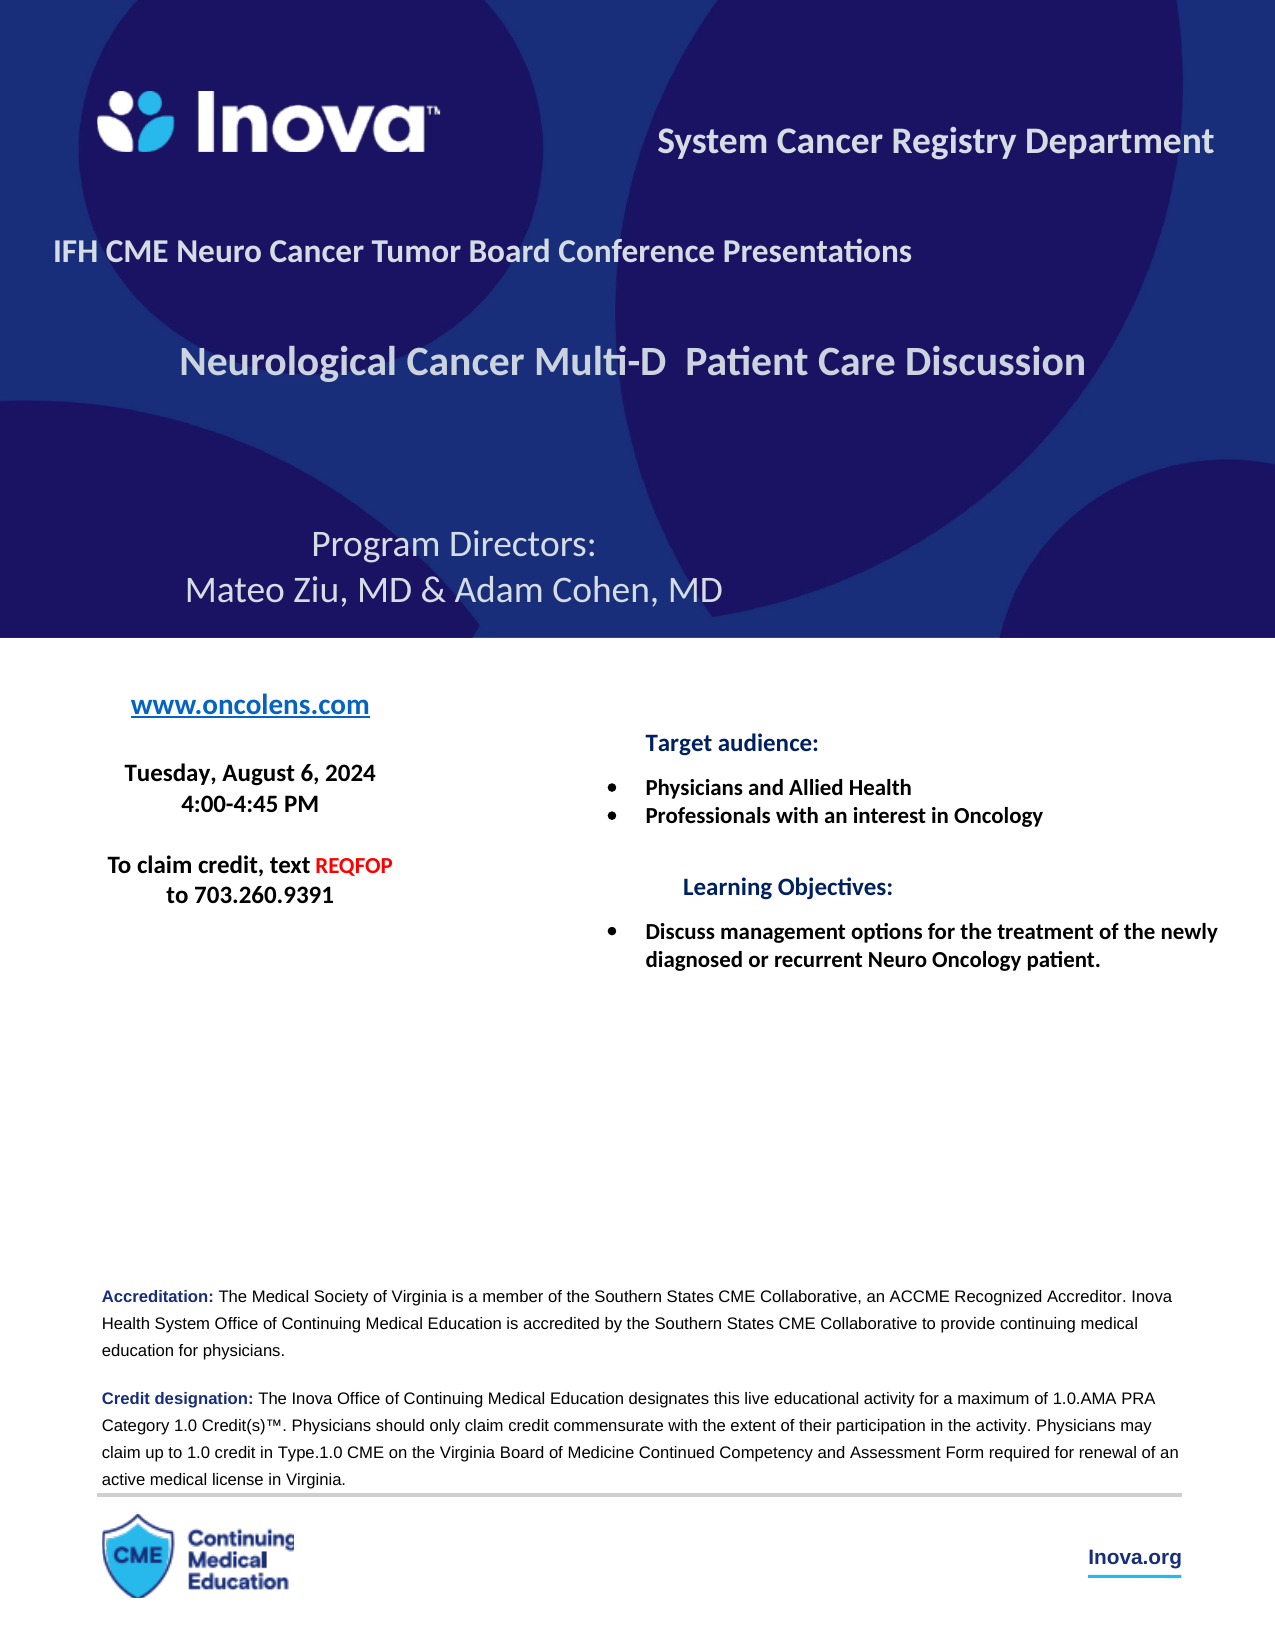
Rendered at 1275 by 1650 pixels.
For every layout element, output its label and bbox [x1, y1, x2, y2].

picture [0, 0, 1275, 638]
